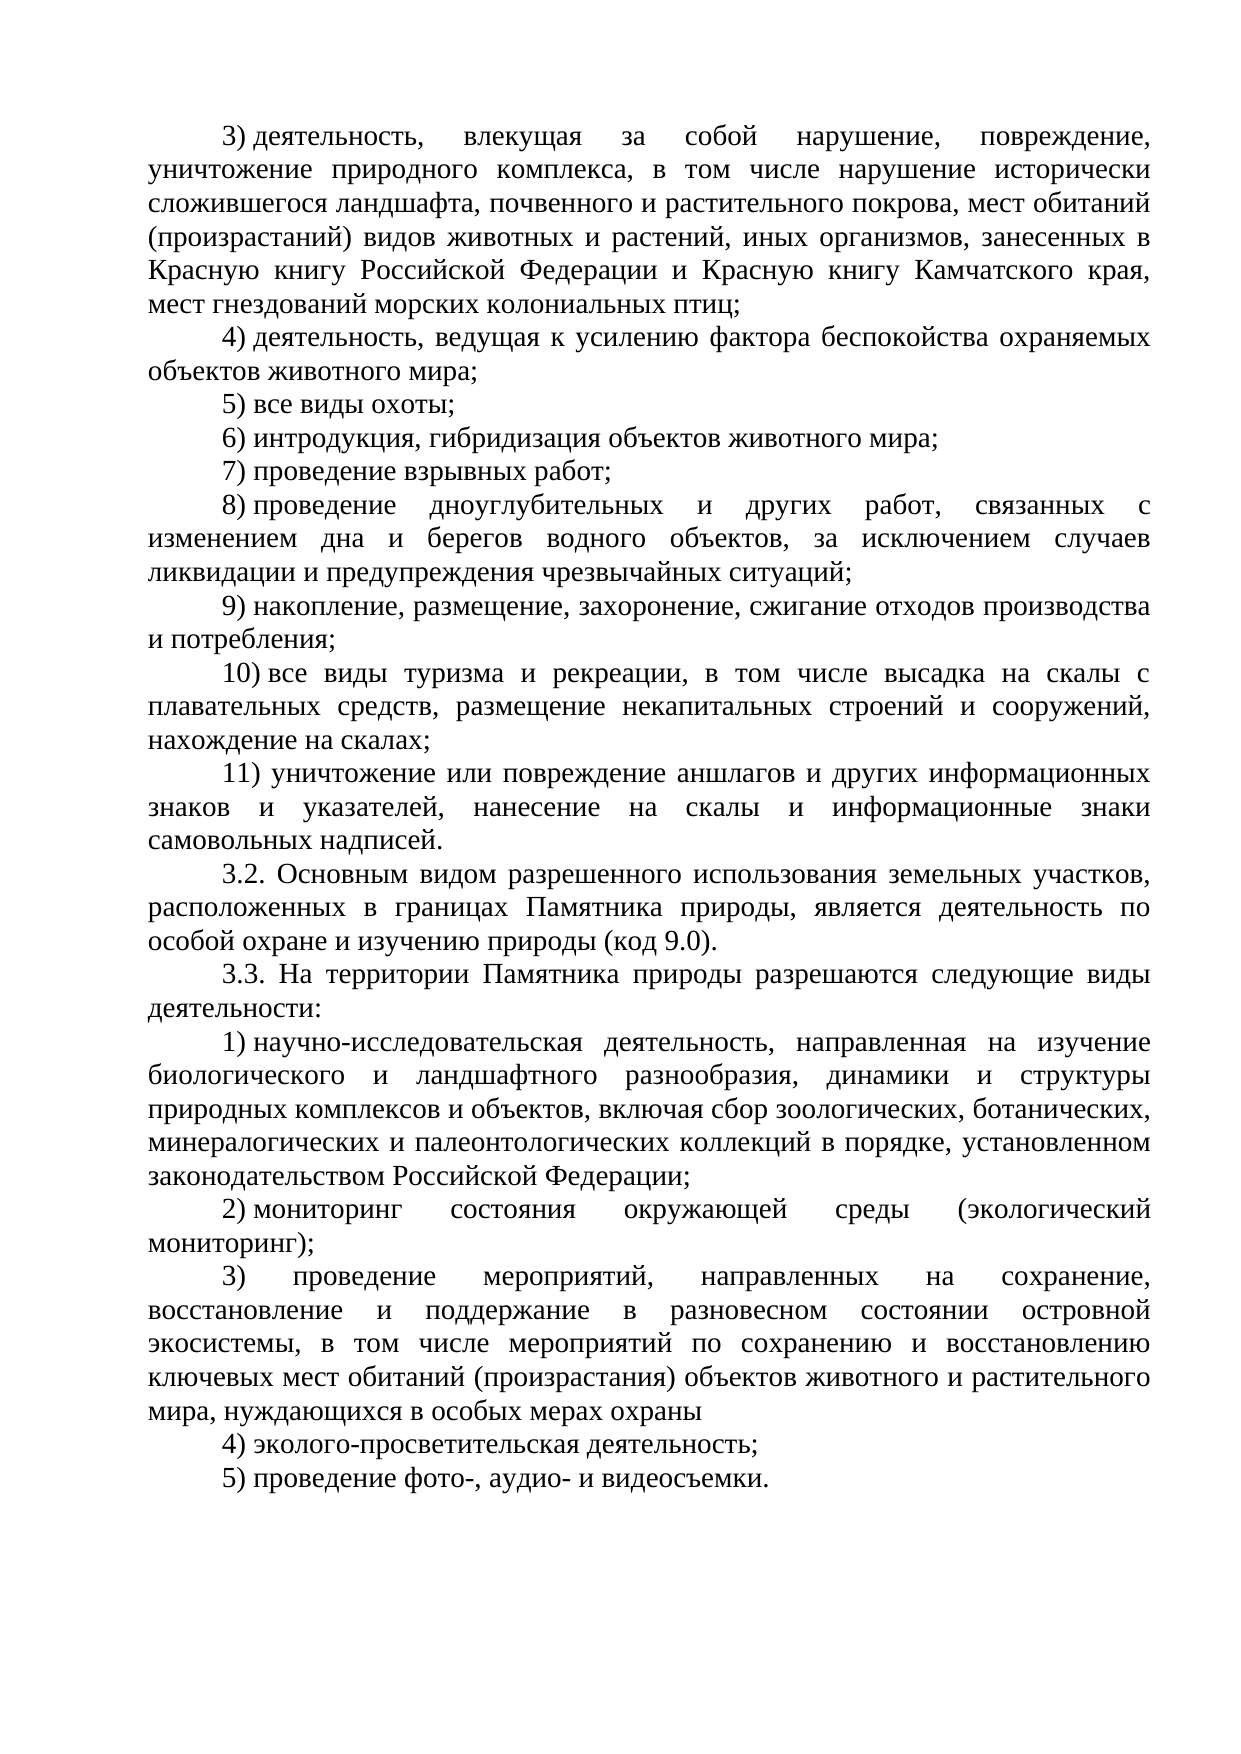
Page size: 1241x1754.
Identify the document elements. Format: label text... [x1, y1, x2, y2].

text 5) проведение фото-, аудио- и видеосъемки. [148, 1460, 1152, 1493]
list все виды туризма и рекреации, в том числе высадка на скалы с плавательных средств, размещение некапитальных строений и сооружений, нахождение на скалах; [148, 655, 1152, 755]
list научно-исследовательская деятельность, направленная на изучение биологического и ландшафтного разнообразия, динамики и структуры природных комплексов и объектов, включая сбор зоологических, ботанических, минералогических и палеонтологических коллекций в порядке, установленном законодательством Российской Федерации; [148, 1024, 1152, 1191]
text 3) проведение мероприятий, направленных на сохранение, восстановление и поддержание в разновесном состоянии островной экосистемы, в том числе мероприятий по сохранению и восстановлению ключевых мест обитаний (произрастания) объектов животного и растительного мира, нуждающихся в особых мерах охраны [148, 1258, 1152, 1426]
list деятельность, влекущая за собой нарушение, повреждение, уничтожение природного комплекса, в том числе нарушение исторически сложившегося ландшафта, почвенного и растительного покрова, мест обитаний (произрастаний) видов животных и растений, иных организмов, занесенных в Красную книгу Российской Федерации и Красную книгу Камчатского края, мест гнездований морских колониальных птиц; [148, 118, 1152, 319]
list проведение взрывных работ; [148, 453, 1152, 487]
text 4) эколого-просветительская деятельность; [148, 1426, 1152, 1460]
list 11) уничтожение или повреждение аншлагов и других информационных знаков и указателей, нанесение на скалы и информационные знаки самовольных надписей. [148, 755, 1152, 856]
text 3.2. Основным видом разрешенного использования земельных участков, расположенных в границах Памятника природы, является деятельность по особой охране и изучению природы (код 9.0). [148, 856, 1152, 957]
list накопление, размещение, захоронение, сжигание отходов производства и потребления; [148, 588, 1152, 655]
list проведение дноуглубительных и других работ, связанных с изменением дна и берегов водного объектов, за исключением случаев ликвидации и предупреждения чрезвычайных ситуаций; [148, 487, 1152, 588]
text 3.3. На территории Памятника природы разрешаются следующие виды деятельности: [148, 957, 1152, 1024]
list интродукция, гибридизация объектов животного мира; [148, 420, 1152, 453]
list деятельность, ведущая к усилению фактора беспокойства охраняемых объектов животного мира; [148, 319, 1152, 386]
list все виды охоты; [148, 386, 1152, 420]
list мониторинг состояния окружающей среды (экологический мониторинг); [148, 1191, 1152, 1258]
